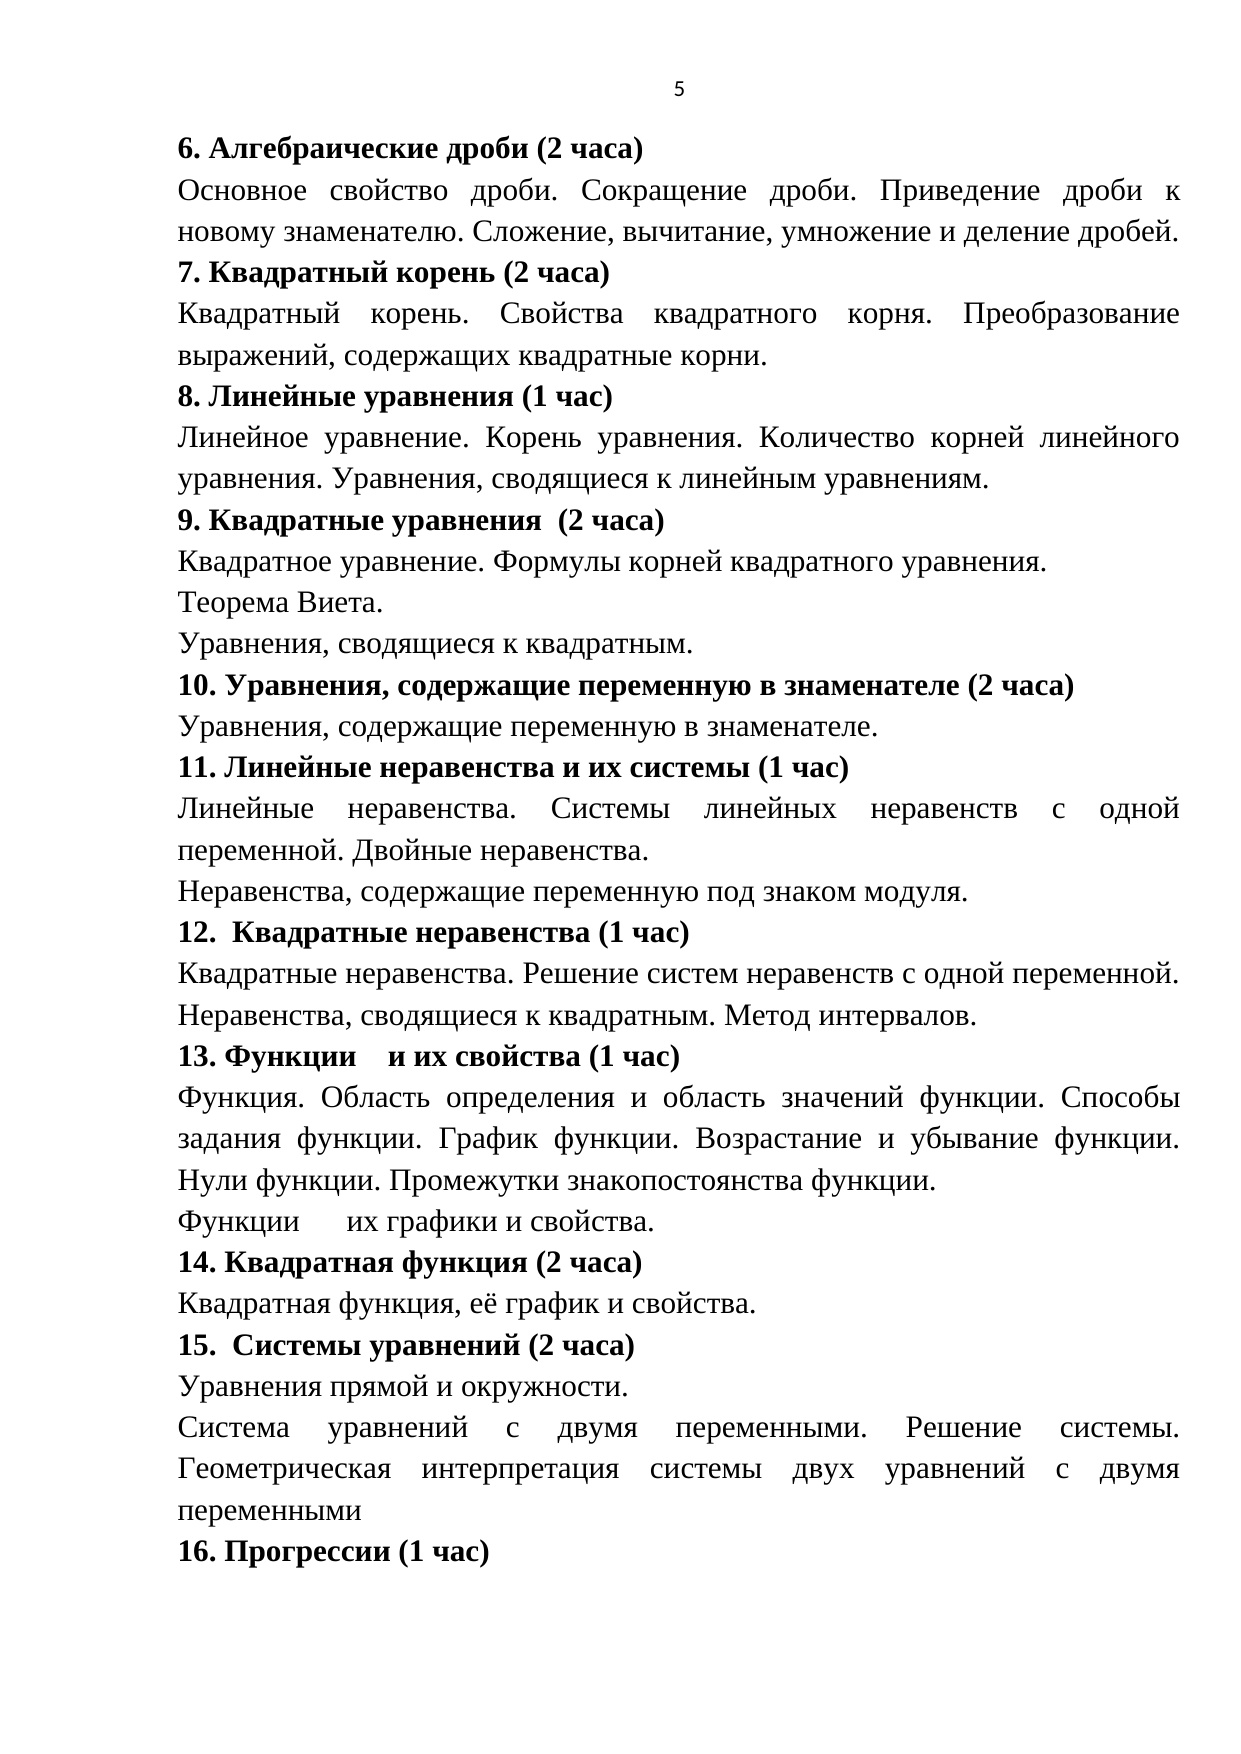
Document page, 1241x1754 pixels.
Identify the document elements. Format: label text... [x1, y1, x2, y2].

text Квадратная функция, её график и свойства. [177, 1285, 1181, 1321]
text Квадратное уравнение. Формулы корней квадратного уравнения. [177, 542, 1181, 578]
text Функция. Область определения и область значений функции. Способы задания функции. График функции. Возрастание и убывание функции. Нули функции. Промежутки знакопостоянства функции. [177, 1078, 1181, 1197]
text 11. Линейные неравенства и их системы (1 час) [177, 748, 1181, 784]
text 8. Линейные уравнения (1 час) [177, 377, 1181, 413]
text Квадратный корень. Свойства квадратного корня. Преобразование выражений, содержащих квадратные корни. [177, 295, 1181, 372]
text Линейные неравенства. Системы линейных неравенств с одной переменной. Двойные неравенства. [177, 790, 1181, 867]
text 16. Прогрессии (1 час) [177, 1532, 1181, 1568]
text Основное свойство дроби. Сокращение дроби. Приведение дроби к новому знаменателю. Сложение, вычитание, умножение и деление дробей. [177, 171, 1181, 248]
text Неравенства, содержащие переменную под знаком модуля. [177, 872, 1181, 908]
text Линейное уравнение. Корень уравнения. Количество корней линейного уравнения. Уравнения, сводящиеся к линейным уравнениям. [177, 418, 1181, 496]
text Квадратные неравенства. Решение систем неравенств с одной переменной. Неравенства, сводящиеся к квадратным. Метод интервалов. [177, 955, 1181, 1032]
text 10. Уравнения, содержащие переменную в знаменателе (2 часа) [177, 666, 1181, 702]
text 13. Функции и их свойства (1 час) [177, 1037, 1181, 1073]
text Уравнения прямой и окружности. [177, 1367, 1181, 1403]
text Система уравнений с двумя переменными. Решение системы. Геометрическая интерпретация системы двух уравнений с двумя переменными [177, 1408, 1181, 1527]
text 9. Квадратные уравнения (2 часа) [177, 501, 1181, 537]
text Функции их графики и свойства. [177, 1202, 1181, 1238]
text 6. Алгебраические дроби (2 часа) [177, 130, 1181, 166]
text 14. Квадратная функция (2 часа) [177, 1243, 1181, 1279]
text 7. Квадратный корень (2 часа) [177, 253, 1181, 289]
text Теорема Виета. [177, 583, 1181, 619]
text 15. Системы уравнений (2 часа) [177, 1326, 1181, 1362]
text Уравнения, содержащие переменную в знаменателе. [177, 707, 1181, 743]
text Уравнения, сводящиеся к квадратным. [177, 625, 1181, 661]
text 12. Квадратные неравенства (1 час) [177, 913, 1181, 949]
